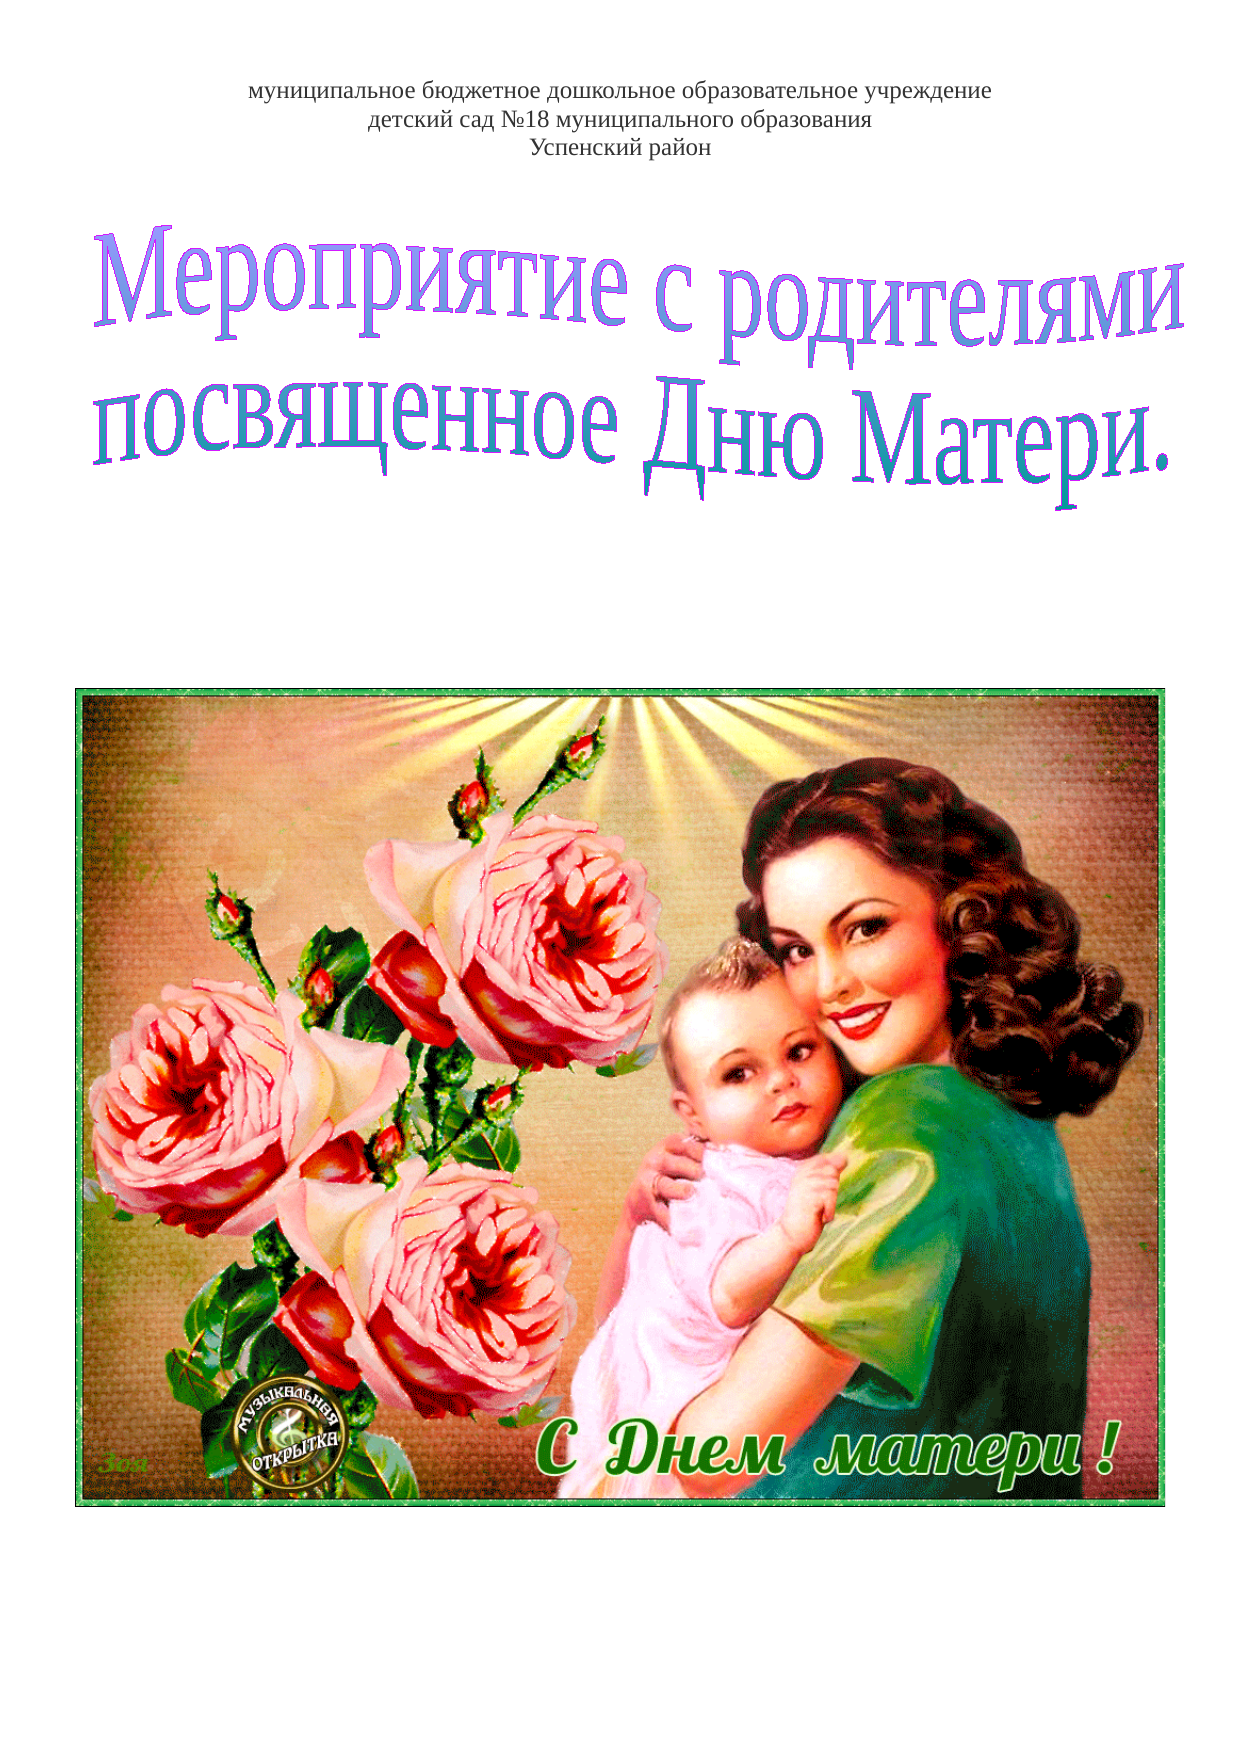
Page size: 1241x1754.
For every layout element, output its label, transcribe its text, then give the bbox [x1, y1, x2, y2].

picture [75, 688, 1166, 1507]
text Успенский район [75, 132, 1165, 161]
text муниципальное бюджетное дошкольное образовательное учреждение [75, 75, 1165, 104]
text детский сад №18 муниципального образования [75, 104, 1165, 132]
